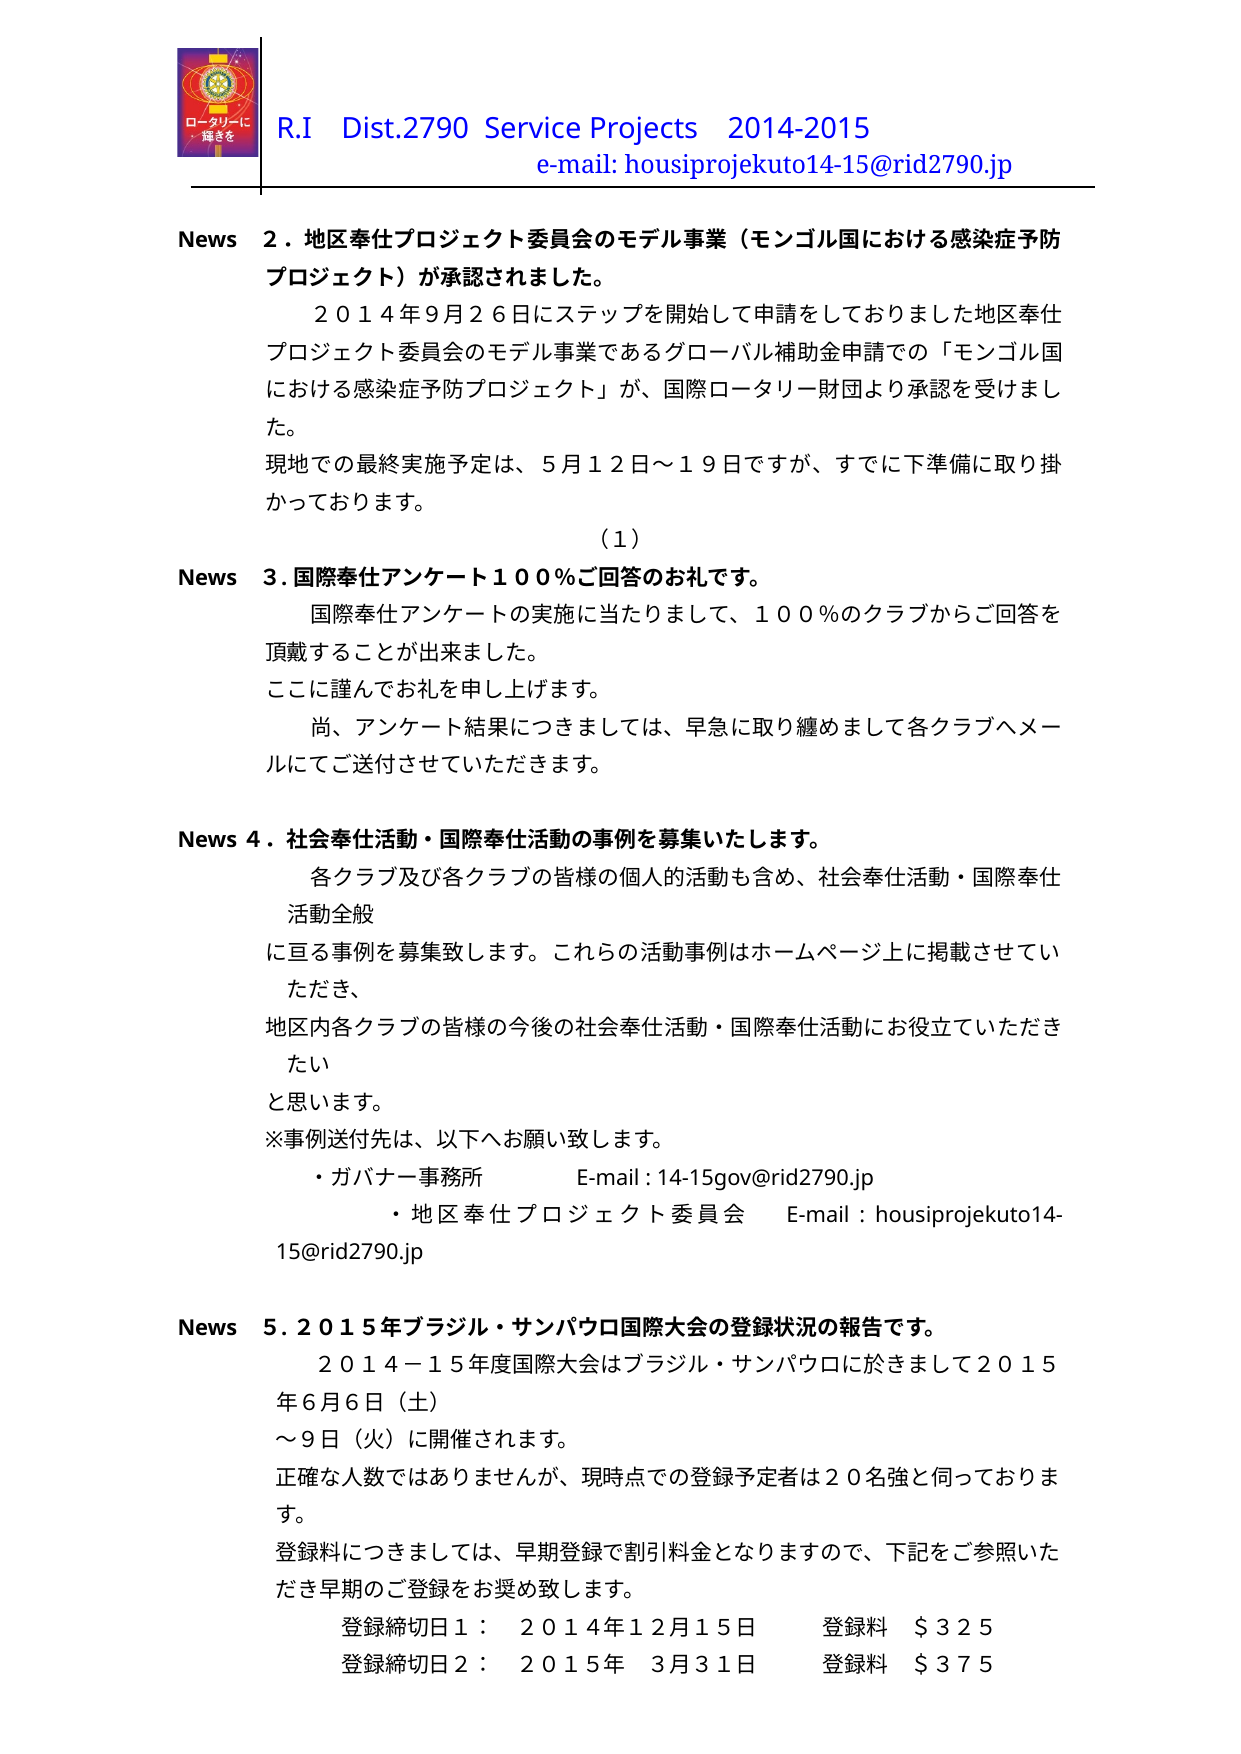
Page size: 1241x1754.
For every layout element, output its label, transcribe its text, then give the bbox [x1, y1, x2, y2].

text ２０１４－１５年度国際大会はブラジル・サンパウロに於きまして２０１５年６月６日（土） [177, 1344, 1063, 1419]
text 登録締切日１： ２０１４年１２月１５日 登録料 ＄３２５ [276, 1607, 1063, 1644]
text ～９日（火）に開催されます。 [276, 1419, 1063, 1457]
text ２０１４年９月２６日にステップを開始して申請をしておりました地区奉仕プロジェクト委員会のモデル事業であるグローバル補助金申請での「モンゴル国における感染症予防プロジェクト」が、国際ロータリー財団より承認を受けました。 [177, 294, 1063, 444]
text （１） [177, 519, 1063, 557]
text 各クラブ及び各クラブの皆様の個人的活動も含め、社会奉仕活動・国際奉仕活動全般 [177, 857, 1063, 932]
text 正確な人数ではありませんが、現時点での登録予定者は２０名強と伺っております。 [276, 1457, 1063, 1532]
text News ２．地区奉仕プロジェクト委員会のモデル事業（モンゴル国における感染症予防プロジェクト）が承認されました。 [177, 219, 1063, 294]
text ・地区奉仕プロジェクト委員会 E-mail : housiprojekuto14-15@rid2790.jp [177, 1194, 1063, 1269]
text と思います。 [265, 1082, 1063, 1119]
picture [177, 48, 259, 157]
text ・ガバナー事務所 E-mail : 14-15gov@rid2790.jp [177, 1157, 1063, 1194]
text 国際奉仕アンケートの実施に当たりまして、１００％のクラブからご回答を頂戴することが出来ました。 [177, 594, 1063, 669]
text 地区内各クラブの皆様の今後の社会奉仕活動・国際奉仕活動にお役立ていただきたい [265, 1007, 1063, 1082]
text News ５. ２０１５年ブラジル・サンパウロ国際大会の登録状況の報告です。 [177, 1307, 1063, 1344]
text ※事例送付先は、以下へお願い致します。 [177, 1119, 1063, 1157]
text News ４．社会奉仕活動・国際奉仕活動の事例を募集いたします。 [177, 819, 1063, 857]
text ここに謹んでお礼を申し上げます。 [265, 669, 1063, 707]
text 尚、アンケート結果につきましては、早急に取り纏めまして各クラブへメールにてご送付させていただきます。 [177, 707, 1063, 782]
text 現地での最終実施予定は、５月１２日～１９日ですが、すでに下準備に取り掛かっております。 [265, 444, 1063, 519]
text 登録料につきましては、早期登録で割引料金となりますので、下記をご参照いただき早期のご登録をお奨め致します。 [276, 1532, 1063, 1607]
text に亘る事例を募集致します。これらの活動事例はホームページ上に掲載させていただき、 [265, 932, 1063, 1007]
text News ３. 国際奉仕アンケート１００％ご回答のお礼です。 [177, 557, 1063, 594]
text 登録締切日２： ２０１５年 ３月３１日 登録料 ＄３７５ [276, 1644, 1063, 1682]
